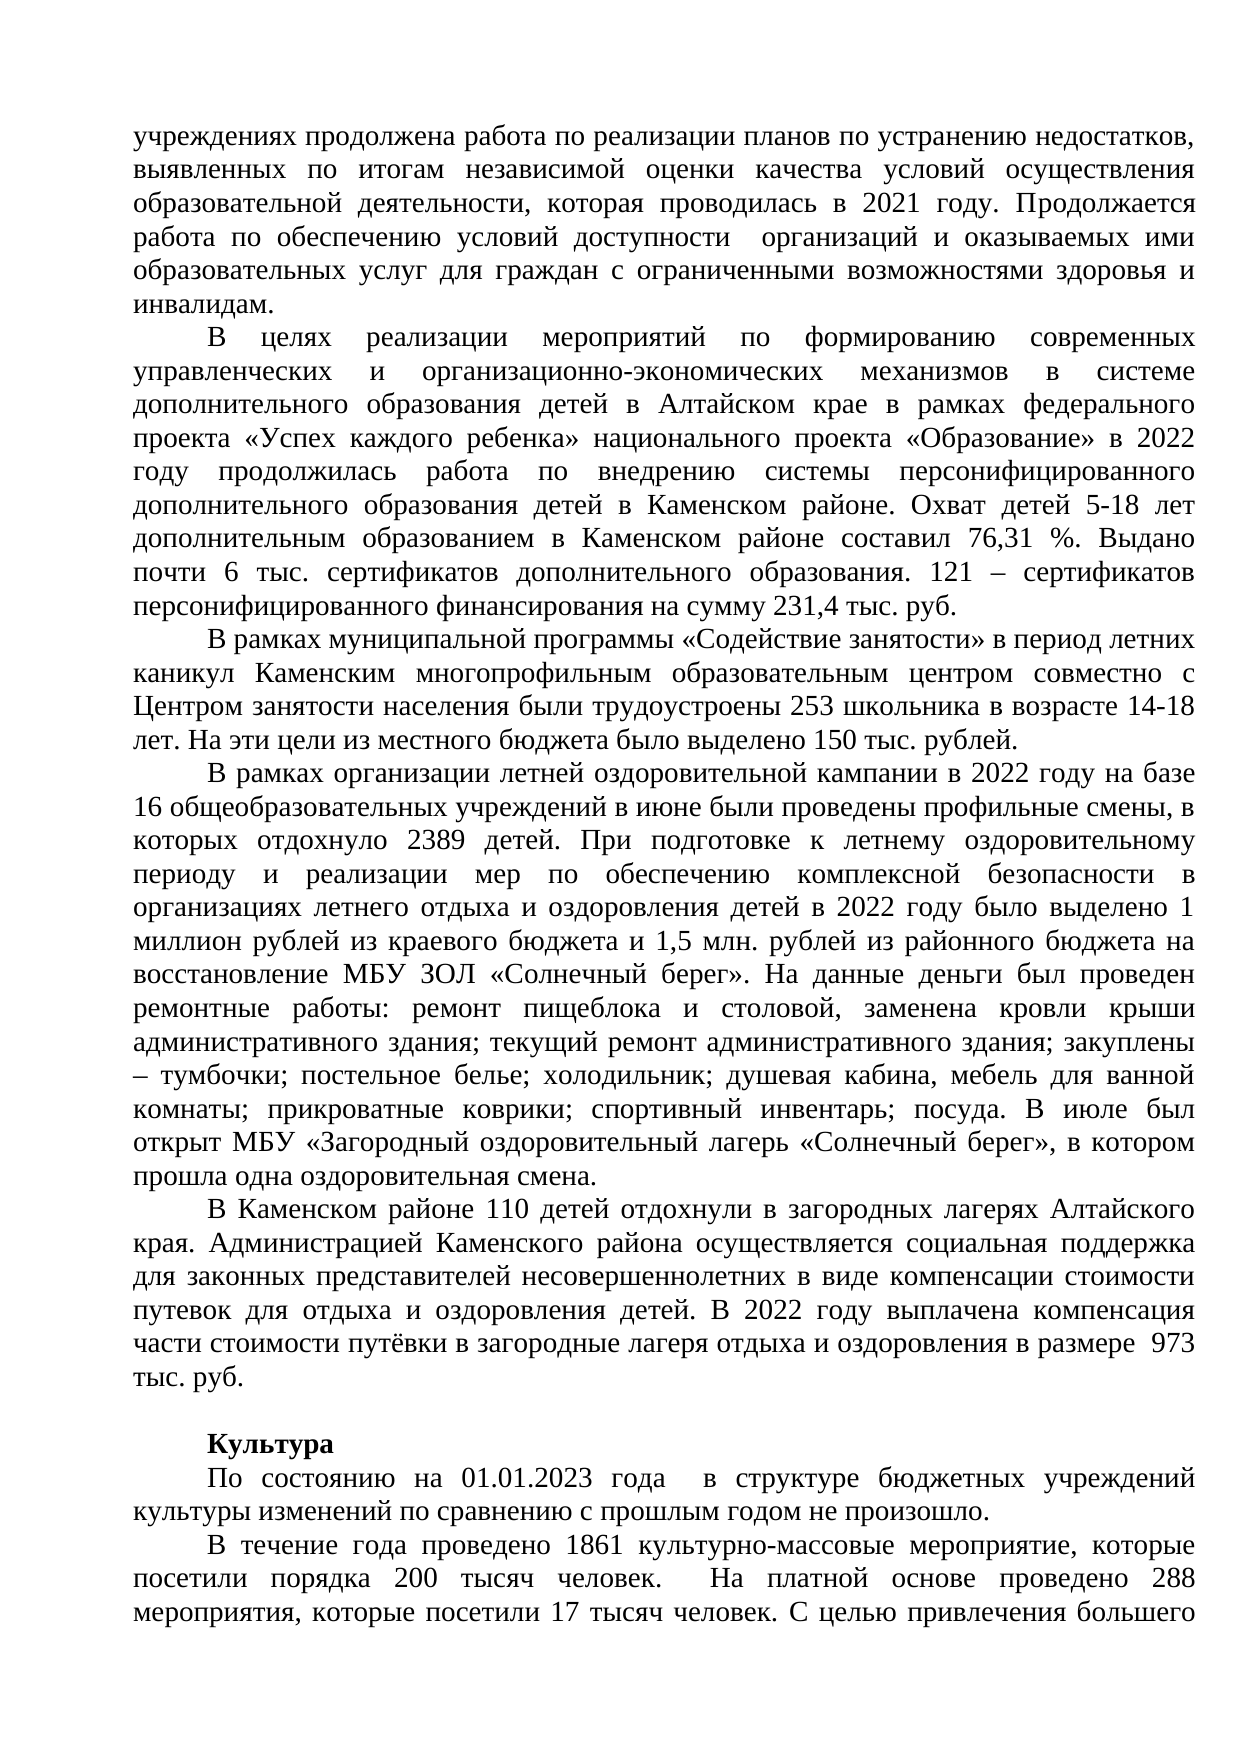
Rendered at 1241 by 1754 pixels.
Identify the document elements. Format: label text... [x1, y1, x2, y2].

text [133, 118, 1196, 319]
text В Каменском районе 110 детей отдохнули в загородных лагерях Алтайского края. Администрацией Каменского района осуществляется социальная поддержка для законных представителей несовершеннолетних в виде компенсации стоимости путевок для отдыха и оздоровления детей. В 2022 году выплачена компенсация части стоимости путёвки в загородные лагеря отдыха и оздоровления в размере 973 тыс. руб. [133, 1191, 1196, 1393]
text Культура [133, 1426, 1196, 1460]
text В рамках муниципальной программы «Содействие занятости» в период летних каникул Каменским многопрофильным образовательным центром совместно с Центром занятости населения были трудоустроены 253 школьника в возрасте 14-18 лет. На эти цели из местного бюджета было выделено 150 тыс. рублей. [133, 621, 1196, 755]
text В целях реализации мероприятий по формированию современных управленческих и организационно-экономических механизмов в системе дополнительного образования детей в Алтайском крае в рамках федерального проекта «Успех каждого ребенка» национального проекта «Образование» в 2022 году продолжилась работа по внедрению системы персонифицированного дополнительного образования детей в Каменском районе. Охват детей 5-18 лет дополнительным образованием в Каменском районе составил 76,31 %. Выдано почти 6 тыс. сертификатов дополнительного образования. 121 – сертификатов персонифицированного финансирования на сумму 231,4 тыс. руб. [133, 319, 1196, 621]
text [133, 1527, 1196, 1627]
text В рамках организации летней оздоровительной кампании в 2022 году на базе 16 общеобразовательных учреждений в июне были проведены профильные смены, в которых отдохнуло 2389 детей. При подготовке к летнему оздоровительному периоду и реализации мер по обеспечению комплексной безопасности в организациях летнего отдыха и оздоровления детей в 2022 году было выделено 1 миллион рублей из краевого бюджета и 1,5 млн. рублей из районного бюджета на восстановление МБУ ЗОЛ «Солнечный берег». На данные деньги был проведен ремонтные работы: ремонт пищеблока и столовой, заменена кровли крыши административного здания; текущий ремонт административного здания; закуплены – тумбочки; постельное белье; холодильник; душевая кабина, мебель для ванной комнаты; прикроватные коврики; спортивный инвентарь; посуда. В июле был открыт МБУ «Загородный оздоровительный лагерь «Солнечный берег», в котором прошла одна оздоровительная смена. [133, 755, 1196, 1191]
text По состоянию на 01.01.2023 года в структуре бюджетных учреждений культуры изменений по сравнению с прошлым годом не произошло. [133, 1460, 1196, 1527]
